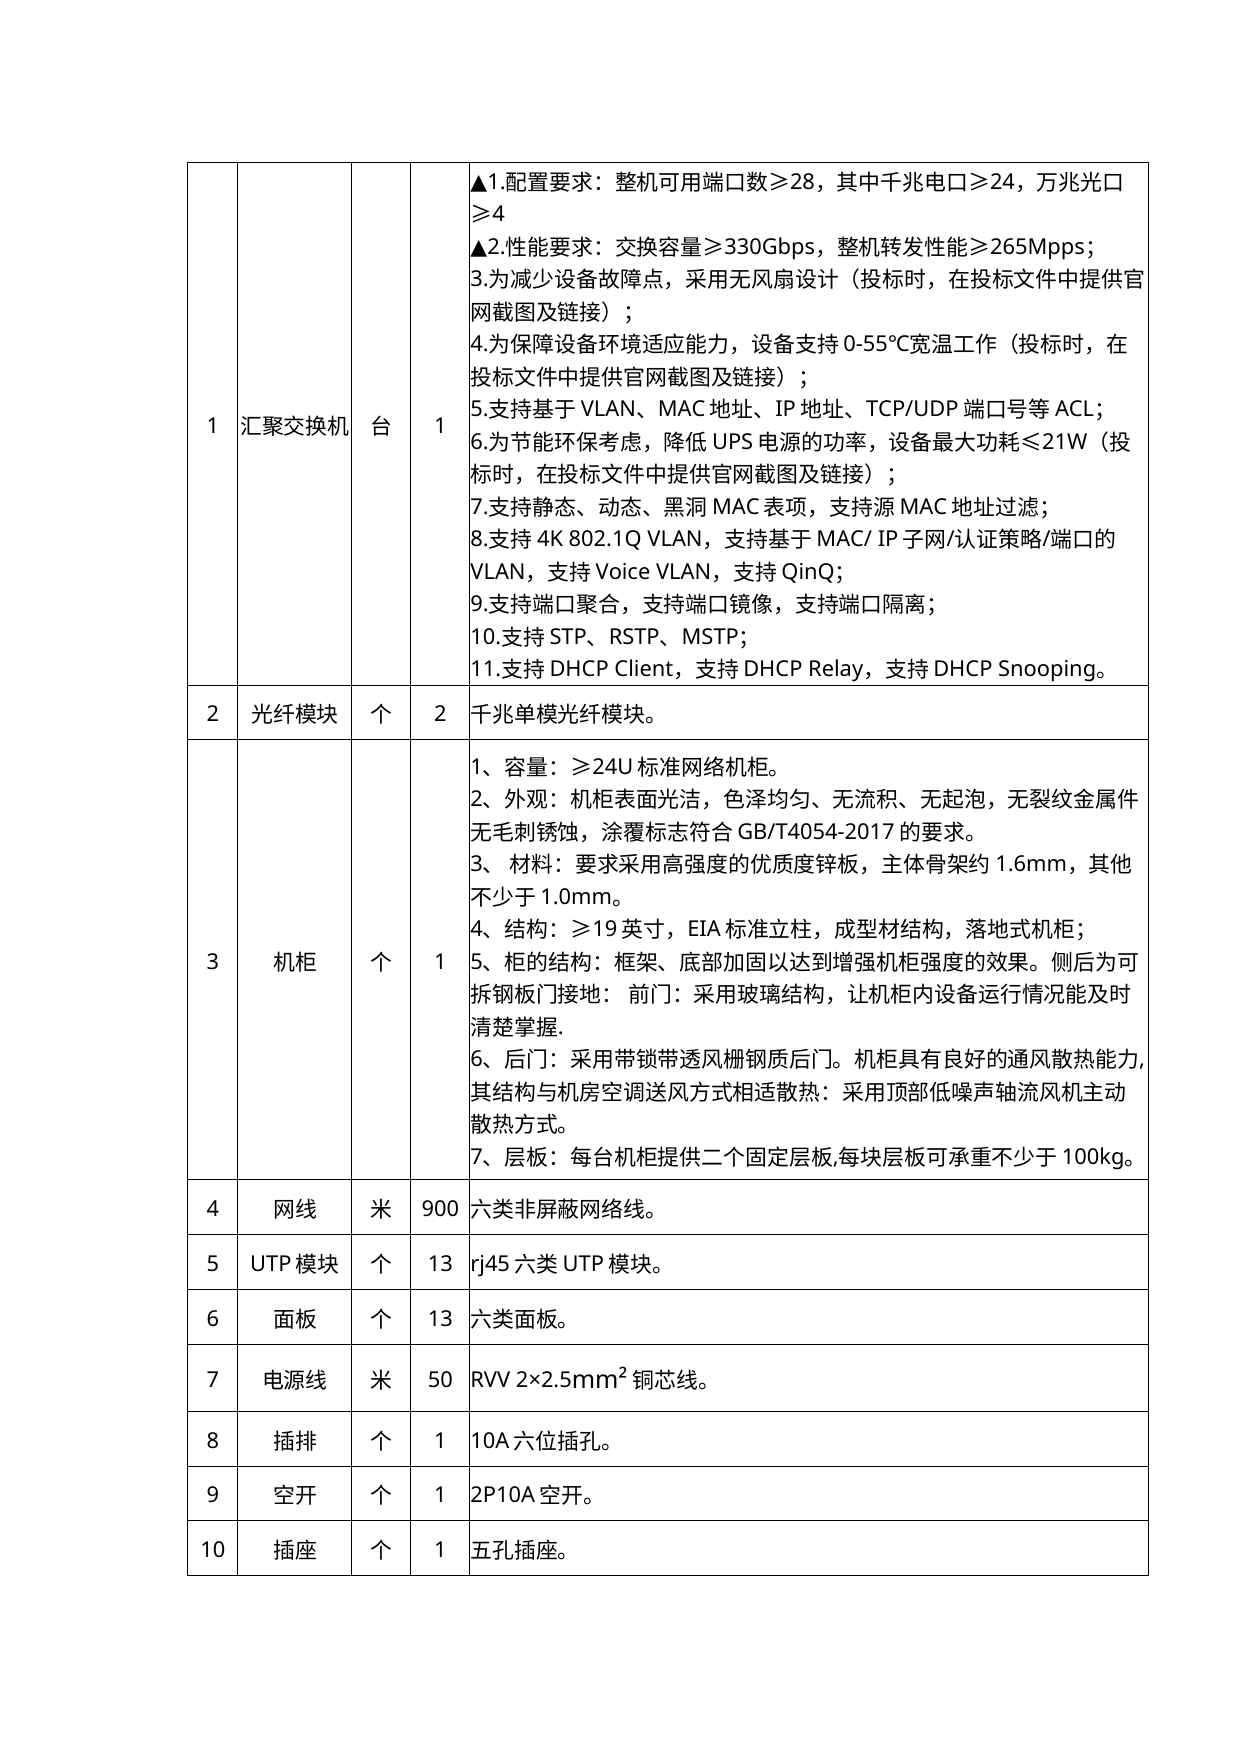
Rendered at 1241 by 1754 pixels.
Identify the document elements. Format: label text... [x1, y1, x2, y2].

table_cell 个 [352, 740, 410, 1179]
table_cell 900 [411, 1180, 469, 1234]
table_cell 汇聚交换机 [238, 163, 351, 684]
table_cell 光纤模块 [238, 686, 351, 739]
table_cell 8 [188, 1412, 237, 1466]
table_cell 米 [352, 1345, 410, 1411]
table_cell 个 [352, 1290, 410, 1343]
table_cell UTP模块 [238, 1235, 351, 1289]
table_cell 6 [188, 1290, 237, 1343]
table_cell 六类面板。 [470, 1290, 1148, 1343]
table_cell rj45六类UTP模块。 [470, 1235, 1148, 1289]
table_cell RVV 2×2.5mm²铜芯线。 [470, 1345, 1148, 1411]
table_cell 2P10A空开。 [470, 1467, 1148, 1520]
table_cell 空开 [238, 1467, 351, 1520]
table_cell 1、容量：≥24U标准网络机柜。 2、外观：机柜表面光洁，色泽均匀、无流积、无起泡，无裂纹金属件无毛刺锈蚀，涂覆标志符合GB/T4054-2017的要求。 3、 材料：要求采用高强度的优质度锌板，主体骨架约1.6mm，其他不少于1.0mm。 4、结构：≥19英寸，EIA标准立柱，成型材结构，落地式机柜； 5、柜的结构：框架、底部加固以达到增强机柜强度的效果。侧后为可拆钢板门接地： 前门：采用玻璃结构，让机柜内设备运行情况能及时清楚掌握. 6、后门：采用带锁带透风栅钢质后门。机柜具有良好的通风散热能力,其结构与机房空调送风方式相适散热：采用顶部低噪声轴流风机主动散热方式。 7、层板：每台机柜提供二个固定层板,每块层板可承重不少于100kg。 [470, 740, 1148, 1179]
table_cell 10A六位插孔。 [470, 1412, 1148, 1466]
table_cell 1 [411, 163, 469, 684]
table_cell 50 [411, 1345, 469, 1411]
table_cell 插座 [238, 1521, 351, 1575]
table_cell 3 [188, 740, 237, 1179]
table_cell 插排 [238, 1412, 351, 1466]
table_cell 10 [188, 1521, 237, 1575]
table_cell 千兆单模光纤模块。 [470, 686, 1148, 739]
table_cell 13 [411, 1235, 469, 1289]
table_cell 个 [352, 1521, 410, 1575]
table_cell 4 [188, 1180, 237, 1234]
table_cell 13 [411, 1290, 469, 1343]
table_cell 1 [188, 163, 237, 684]
table_cell 5 [188, 1235, 237, 1289]
table_cell 个 [352, 686, 410, 739]
table_cell 2 [411, 686, 469, 739]
table_cell 1 [411, 740, 469, 1179]
table_cell 五孔插座。 [470, 1521, 1148, 1575]
table_cell 2 [188, 686, 237, 739]
table_cell 网线 [238, 1180, 351, 1234]
table_cell 9 [188, 1467, 237, 1520]
table_cell 1 [411, 1521, 469, 1575]
table_cell 米 [352, 1180, 410, 1234]
table_cell ▲1.配置要求：整机可用端口数≥28，其中千兆电口≥24，万兆光口≥4 ▲2.性能要求：交换容量≥330Gbps，整机转发性能≥265Mpps； 3.为减少设备故障点，采用无风扇设计（投标时，在投标文件中提供官网截图及链接）； 4.为保障设备环境适应能力，设备支持0-55℃宽温工作（投标时，在投标文件中提供官网截图及链接）； 5.支持基于VLAN、MAC地址、IP地址、TCP/UDP端口号等ACL； 6.为节能环保考虑，降低UPS电源的功率，设备最大功耗≤21W（投标时，在投标文件中提供官网截图及链接）； 7.支持静态、动态、黑洞MAC表项，支持源MAC地址过滤； 8.支持4K 802.1Q VLAN，支持基于MAC/ IP子网/认证策略/端口的VLAN，支持Voice VLAN，支持QinQ； 9.支持端口聚合，支持端口镜像，支持端口隔离； 10.支持STP、RSTP、MSTP； 11.支持DHCP Client，支持DHCP Relay，支持DHCP Snooping。 [470, 163, 1148, 684]
table_cell 机柜 [238, 740, 351, 1179]
table_cell 台 [352, 163, 410, 684]
table_cell 个 [352, 1235, 410, 1289]
table_cell 1 [411, 1467, 469, 1520]
table_cell 六类非屏蔽网络线。 [470, 1180, 1148, 1234]
table_cell 面板 [238, 1290, 351, 1343]
table_cell 电源线 [238, 1345, 351, 1411]
table_cell 1 [411, 1412, 469, 1466]
table_cell 7 [188, 1345, 237, 1411]
table_cell 个 [352, 1467, 410, 1520]
table_cell 个 [352, 1412, 410, 1466]
